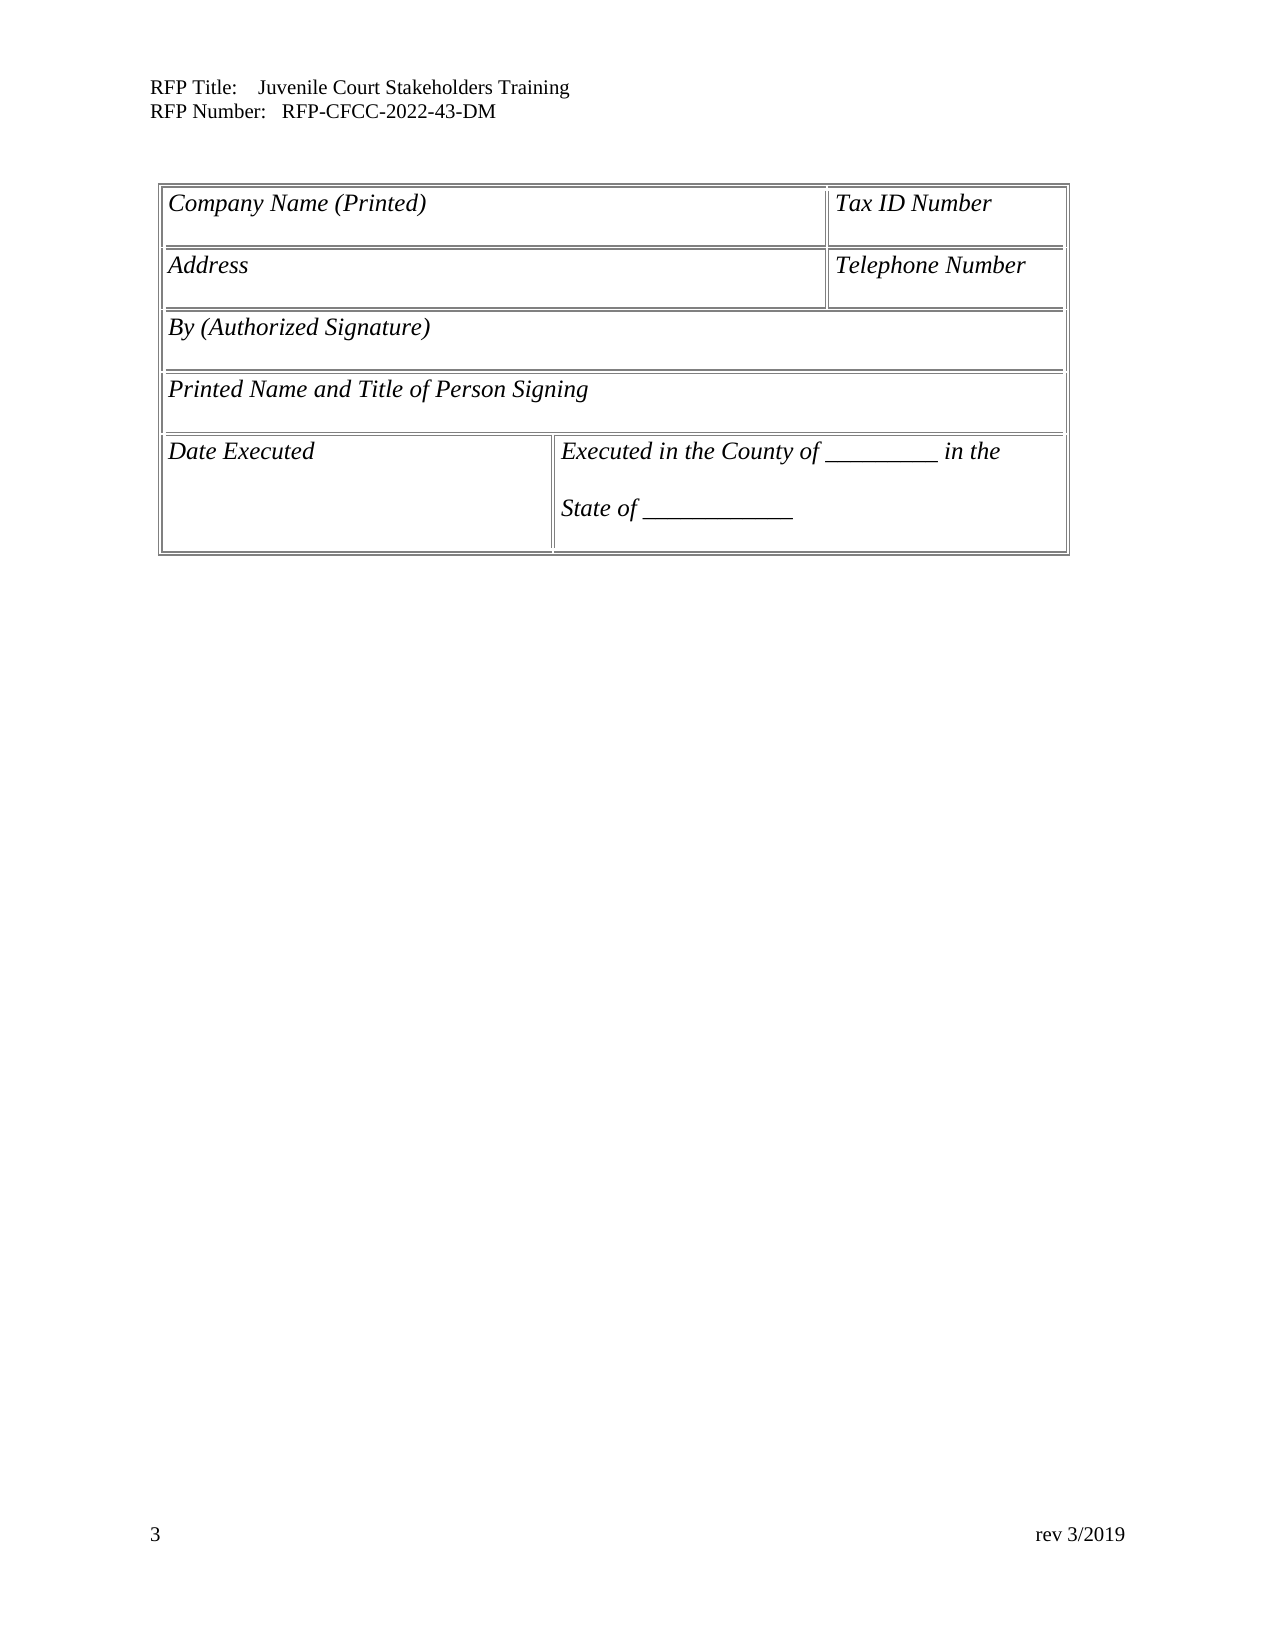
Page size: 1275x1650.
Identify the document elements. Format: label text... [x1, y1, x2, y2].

table_header Company Name (Printed) [160, 185, 827, 245]
table_cell By (Authorized Signature) [160, 307, 1068, 369]
table_cell Telephone Number [827, 245, 1068, 307]
table_cell Date Executed [160, 431, 553, 551]
table_cell Printed Name and Title of Person Signing [160, 369, 1068, 431]
table_cell Address [160, 245, 827, 307]
table_cell Executed in the County of _________ in the State of ____________ [553, 431, 1068, 551]
table_header Tax ID Number [827, 187, 1066, 245]
